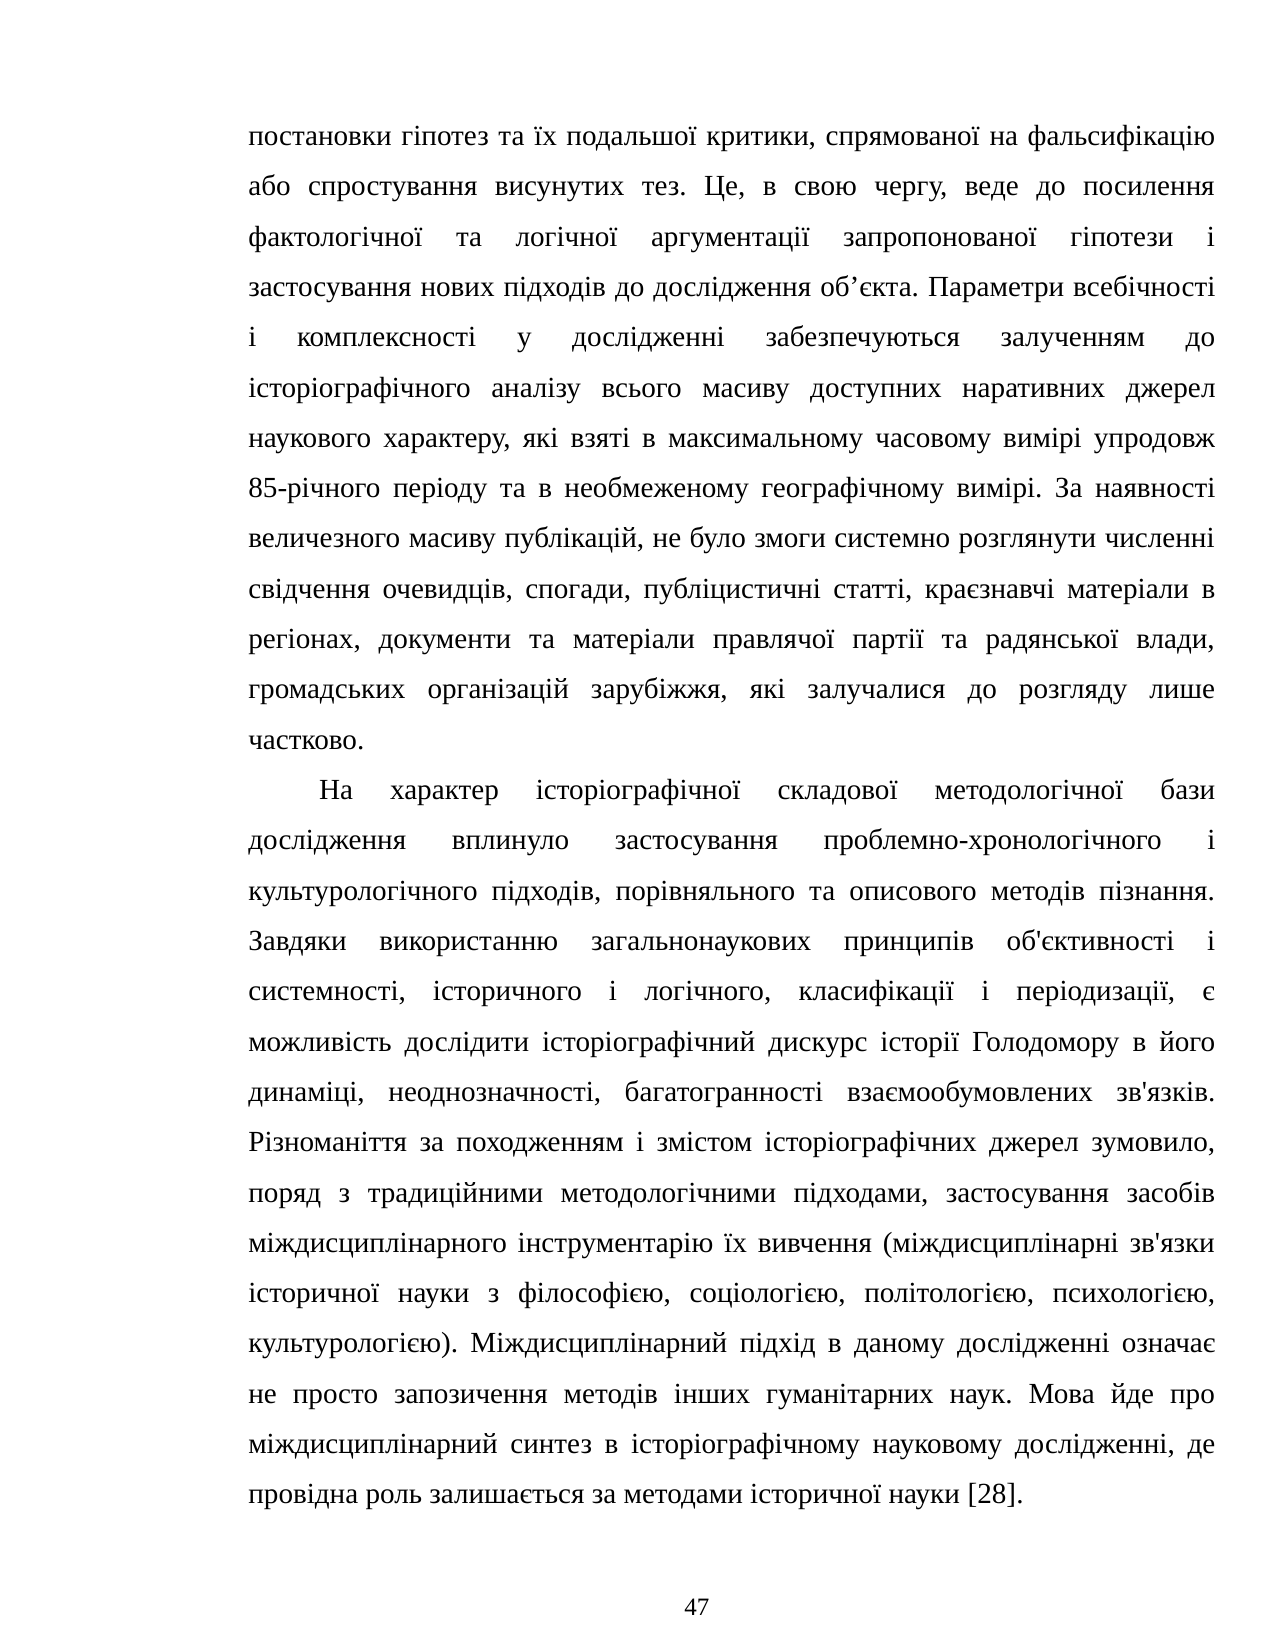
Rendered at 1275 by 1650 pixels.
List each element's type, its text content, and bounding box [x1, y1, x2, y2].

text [248, 118, 1216, 755]
text На характер історіографічної складової методологічної бази дослідження вплинуло застосування проблемно-хронологічного і культурологічного підходів, порівняльного та описового методів пізнання. Завдяки використанню загальнонаукових принципів об'єктивності і системності, історичного і логічного, класифікації і періодизації, є можливість дослідити історіографічний дискурс історії Голодомору в його динаміці, неоднозначності, багатогранності взаємообумовлених зв'язків. Різноманіття за походженням і змістом історіографічних джерел зумовило, поряд з традиційними методологічними підходами, застосування засобів міждисциплінарного інструментарію їх вивчення (міждисциплінарні зв'язки історичної науки з філософією, соціологією, політологією, психологією, культурологією). Міждисциплінарний підхід в даному дослідженні означає не просто запозичення методів інших гуманітарних наук. Мова йде про міждисциплінарний синтез в історіографічному науковому дослідженні, де провідна роль залишається за методами історичної науки [28]. [248, 772, 1216, 1510]
